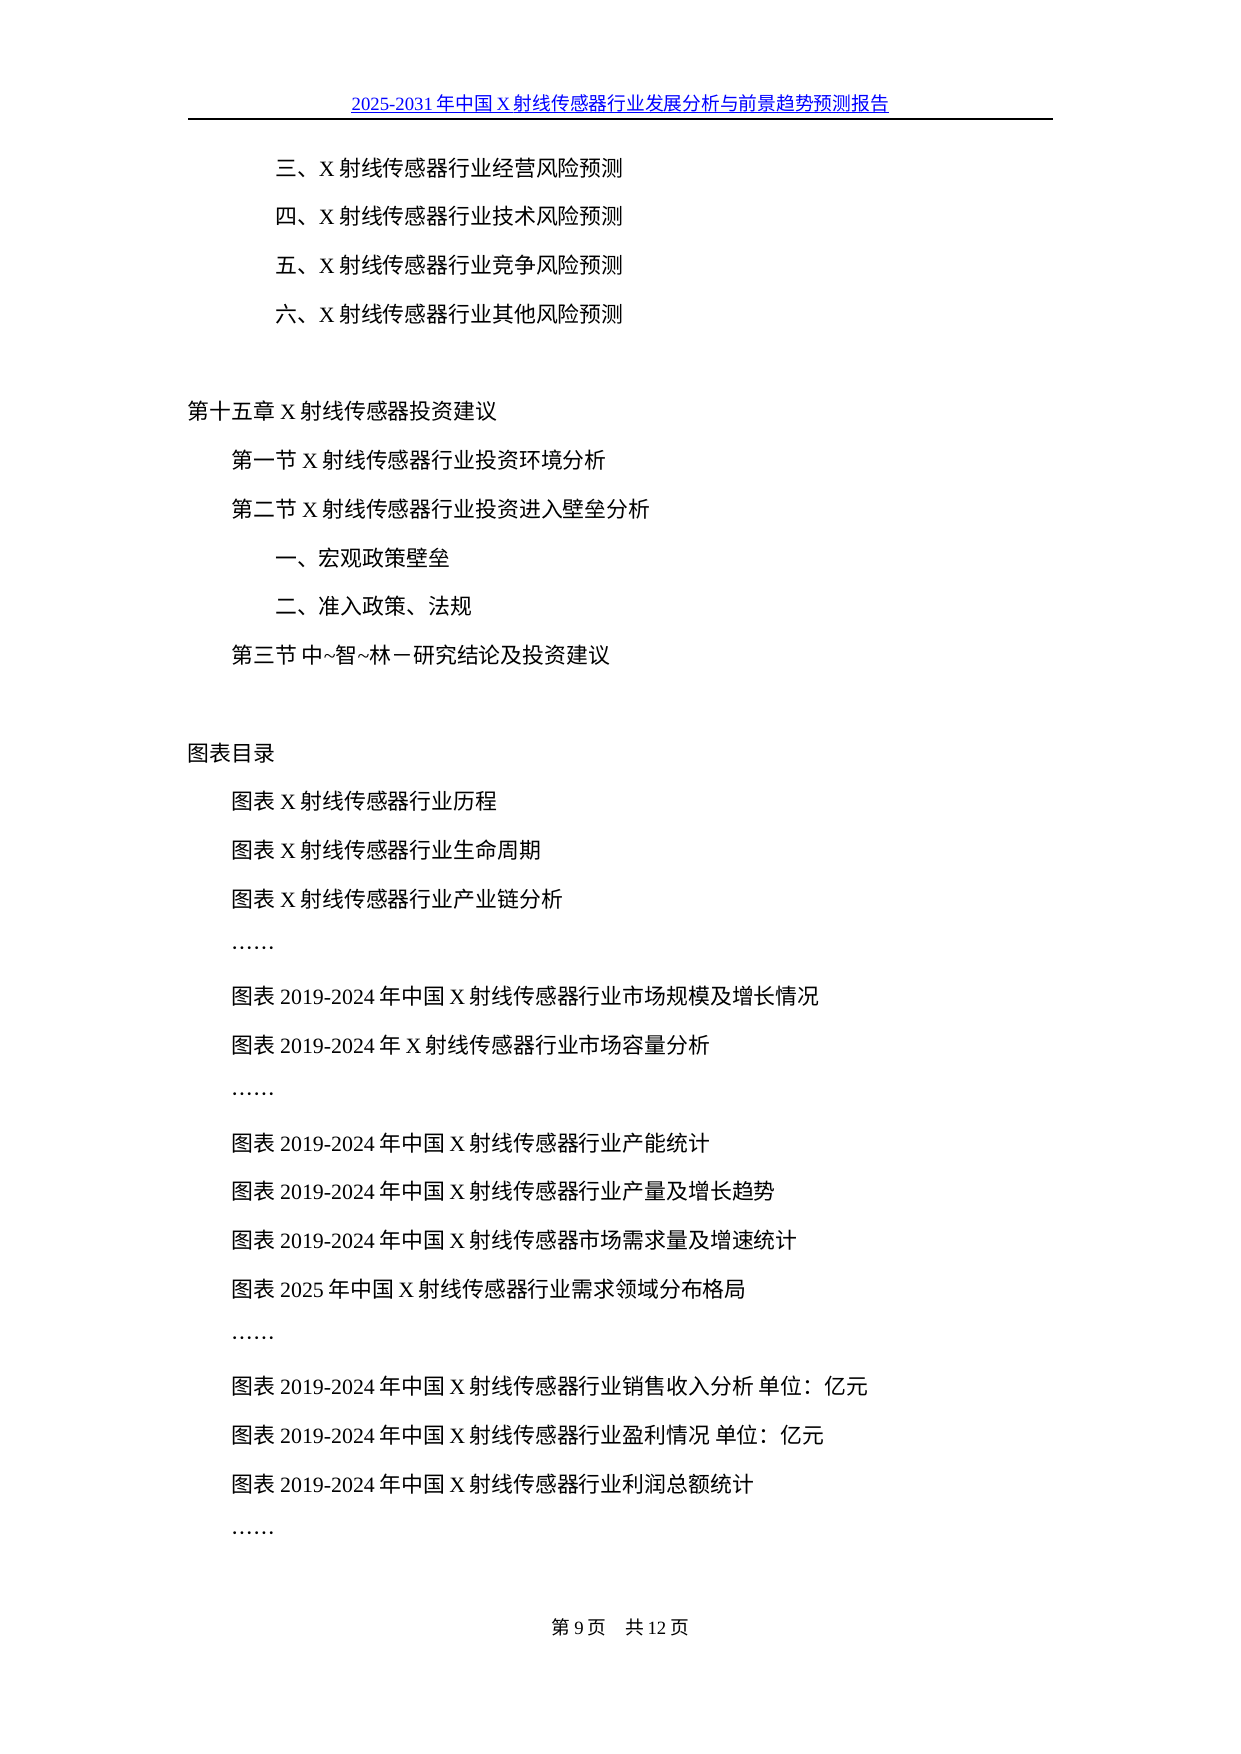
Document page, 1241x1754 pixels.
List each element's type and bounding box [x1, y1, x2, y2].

text [187, 150, 1053, 1548]
